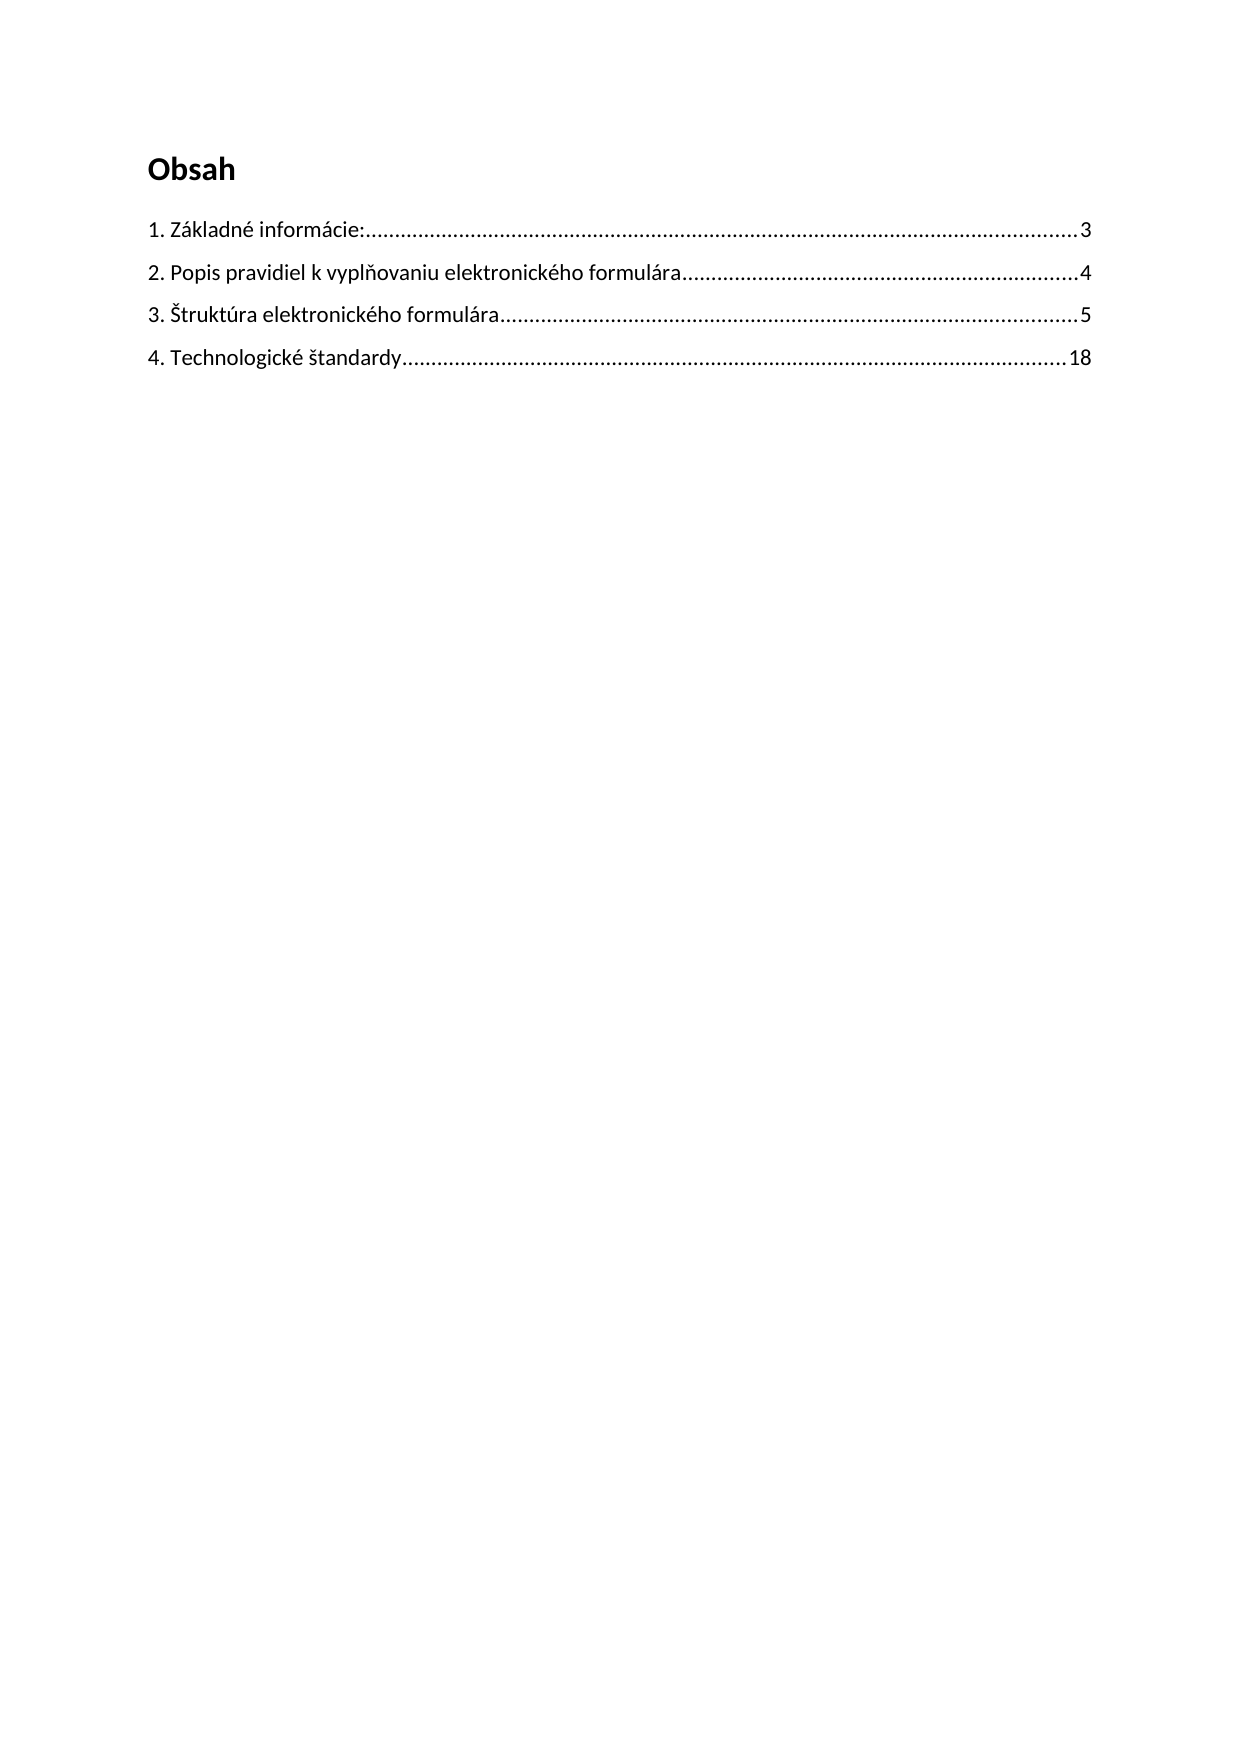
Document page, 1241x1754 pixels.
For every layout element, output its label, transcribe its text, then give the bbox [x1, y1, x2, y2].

text 3. Štruktúra elektronického formulára 5 [148, 300, 1093, 328]
text 1. Základné informácie: 3 [148, 215, 1093, 243]
text 4. Technologické štandardy 18 [148, 343, 1093, 371]
text Obsah [148, 148, 1093, 188]
text 2. Popis pravidiel k vyplňovaniu elektronického formulára 4 [148, 258, 1093, 286]
